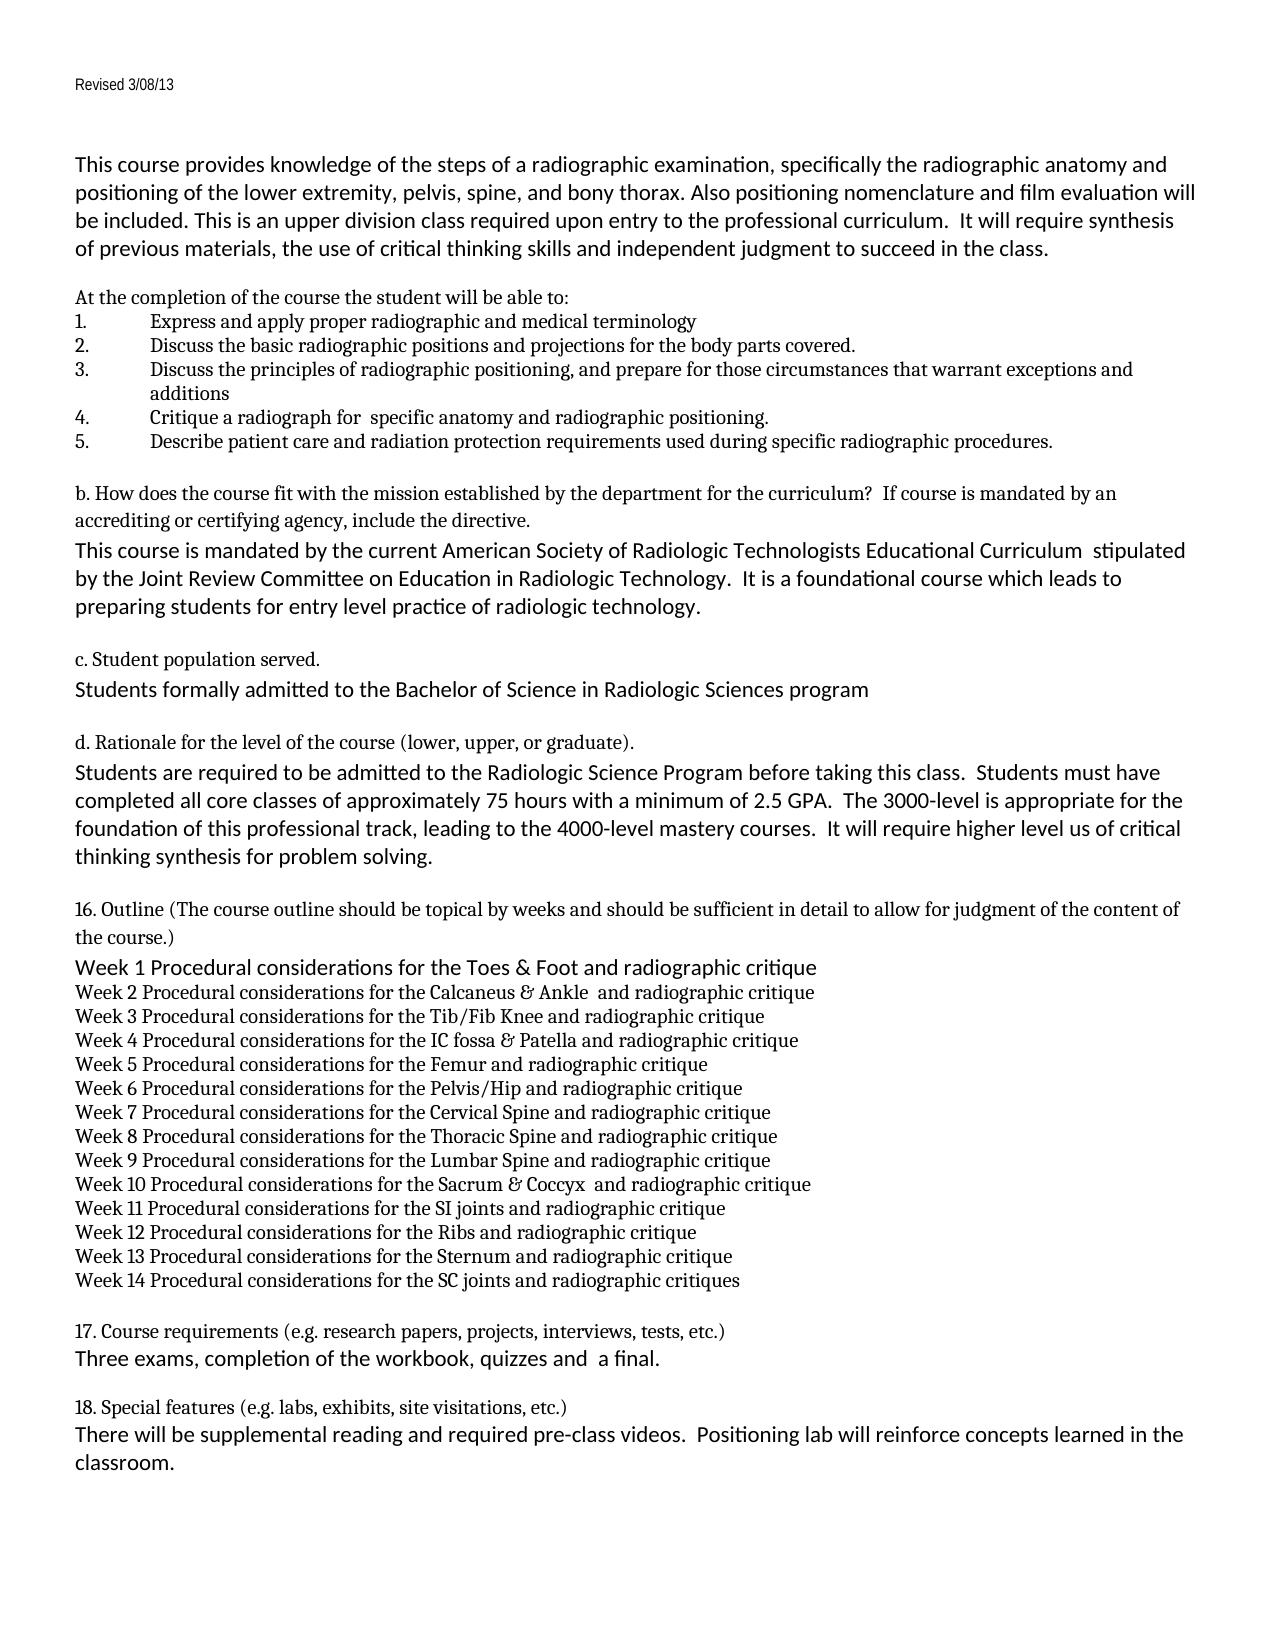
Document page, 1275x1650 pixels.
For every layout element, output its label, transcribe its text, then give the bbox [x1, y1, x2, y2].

text d. Rationale for the level of the course (lower, upper, or graduate). [75, 731, 1200, 755]
text 16. Outline (The course outline should be topical by weeks and should be sufficient in detail to allow for judgment of the content of the course.) [75, 898, 1200, 949]
text c. Student population served. [75, 648, 1200, 672]
text 18. Special features (e.g. labs, exhibits, site visitations, etc.) [75, 1396, 1200, 1420]
text 17. Course requirements (e.g. research papers, projects, interviews, tests, etc.) [75, 1320, 1200, 1344]
text b. How does the course fit with the mission established by the department for the curriculum? If course is mandated by an accrediting or certifying agency, include the directive. [75, 481, 1200, 533]
